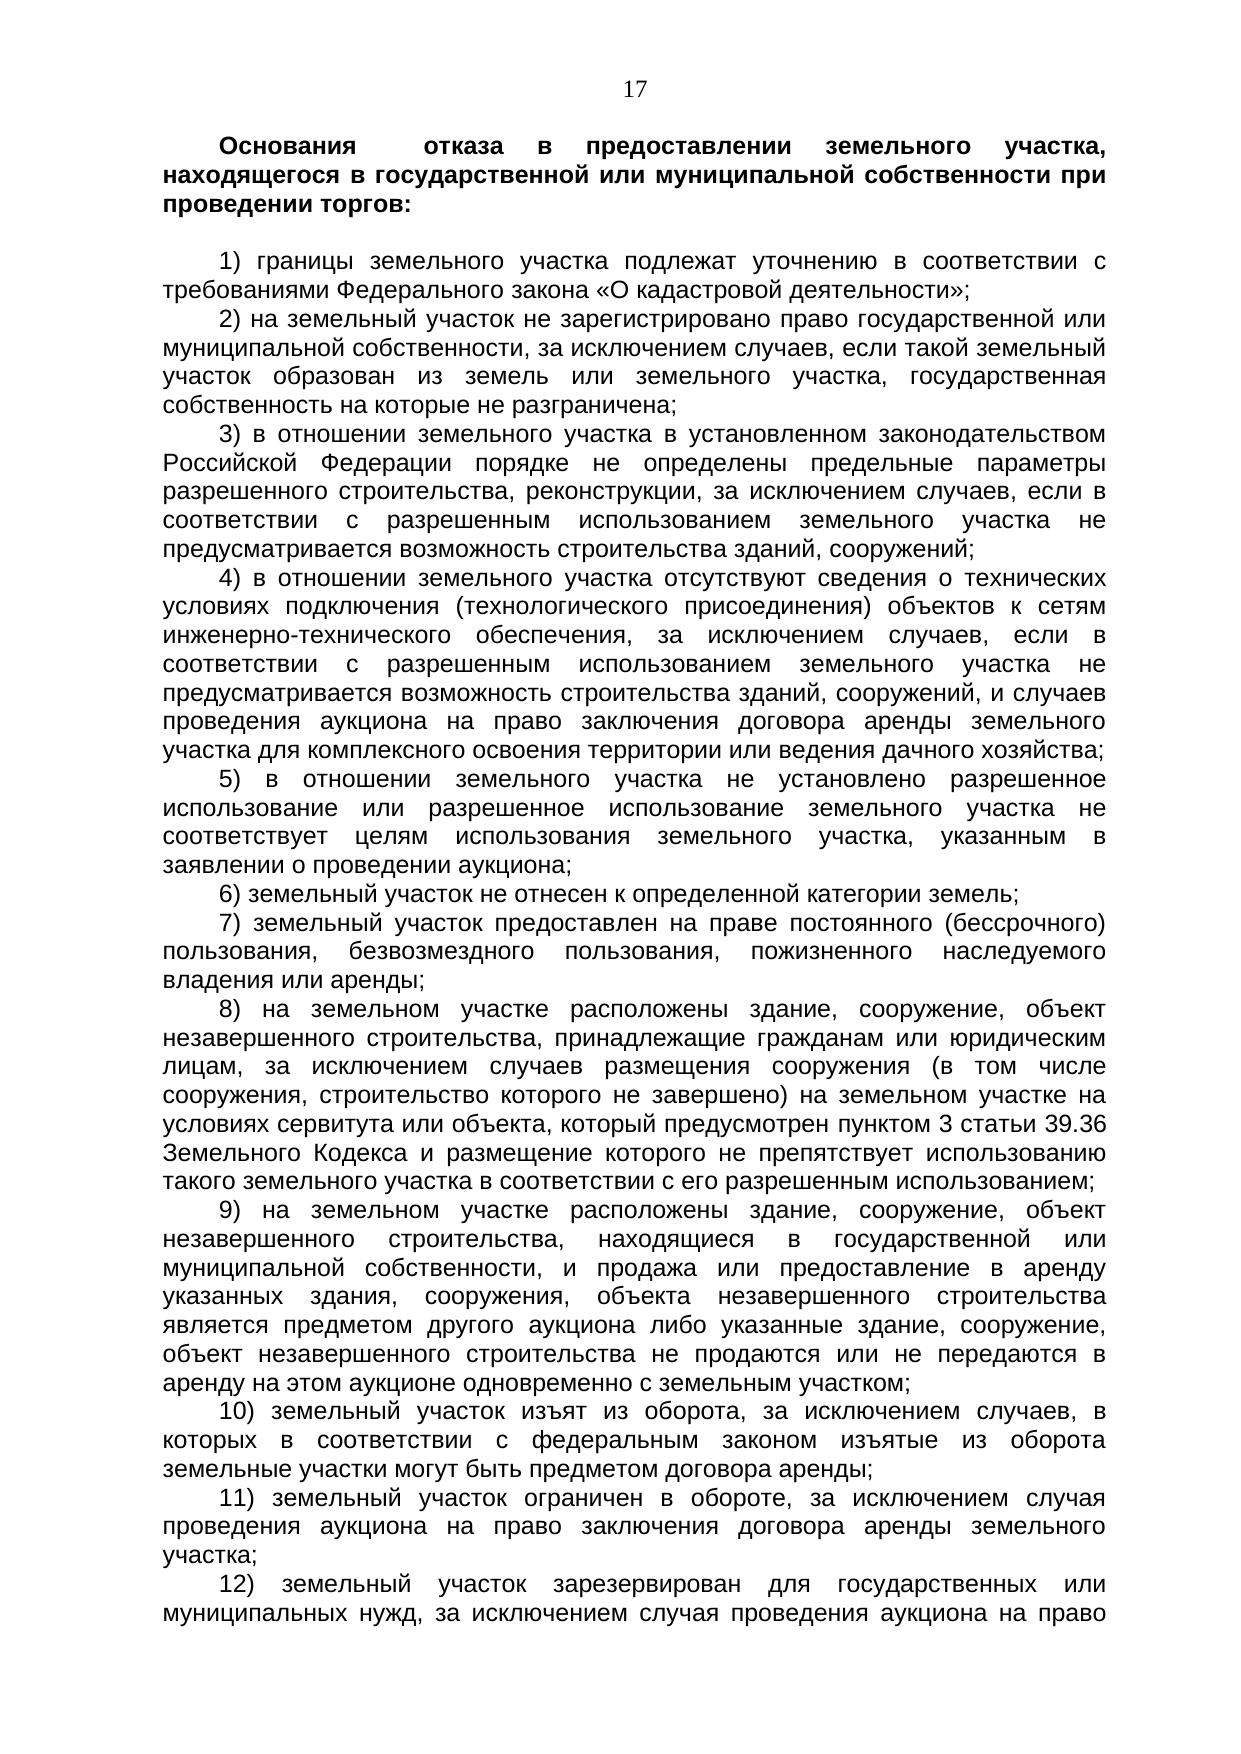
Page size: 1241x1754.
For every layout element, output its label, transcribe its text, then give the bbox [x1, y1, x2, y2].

text 6) земельный участок не отнесен к определенной категории земель; [162, 879, 1107, 908]
text 9) на земельном участке расположены здание, сооружение, объект незавершенного строительства, находящиеся в государственной или муниципальной собственности, и продажа или предоставление в аренду указанных здания, сооружения, объекта незавершенного строительства является предметом другого аукциона либо указанные здание, сооружение, объект незавершенного строительства не продаются или не передаются в аренду на этом аукционе одновременно с земельным участком; [162, 1195, 1107, 1396]
text 8) на земельном участке расположены здание, сооружение, объект незавершенного строительства, принадлежащие гражданам или юридическим лицам, за исключением случаев размещения сооружения (в том числе сооружения, строительство которого не завершено) на земельном участке на условиях сервитута или объекта, который предусмотрен пунктом 3 статьи 39.36 Земельного Кодекса и размещение которого не препятствует использованию такого земельного участка в соответствии с его разрешенным использованием; [162, 994, 1107, 1195]
text 11) земельный участок ограничен в обороте, за исключением случая проведения аукциона на право заключения договора аренды земельного участка; [162, 1483, 1107, 1569]
text 10) земельный участок изъят из оборота, за исключением случаев, в которых в соответствии с федеральным законом изъятые из оборота земельные участки могут быть предметом договора аренды; [162, 1396, 1107, 1483]
text 5) в отношении земельного участка не установлено разрешенное использование или разрешенное использование земельного участка не соответствует целям использования земельного участка, указанным в заявлении о проведении аукциона; [162, 764, 1107, 879]
text Основания отказа в предоставлении земельного участка, находящегося в государственной или муниципальной собственности при проведении торгов: [162, 131, 1107, 218]
text 2) на земельный участок не зарегистрировано право государственной или муниципальной собственности, за исключением случаев, если такой земельный участок образован из земель или земельного участка, государственная собственность на которые не разграничена; [162, 304, 1107, 419]
text 4) в отношении земельного участка отсутствуют сведения о технических условиях подключения (технологического присоединения) объектов к сетям инженерно-технического обеспечения, за исключением случаев, если в соответствии с разрешенным использованием земельного участка не предусматривается возможность строительства зданий, сооружений, и случаев проведения аукциона на право заключения договора аренды земельного участка для комплексного освоения территории или ведения дачного хозяйства; [162, 563, 1107, 764]
text 1) границы земельного участка подлежат уточнению в соответствии с требованиями Федерального закона «О кадастровой деятельности»; [162, 246, 1107, 304]
text 7) земельный участок предоставлен на праве постоянного (бессрочного) пользования, безвозмездного пользования, пожизненного наследуемого владения или аренды; [162, 908, 1107, 994]
text 3) в отношении земельного участка в установленном законодательством Российской Федерации порядке не определены предельные параметры разрешенного строительства, реконструкции, за исключением случаев, если в соответствии с разрешенным использованием земельного участка не предусматривается возможность строительства зданий, сооружений; [162, 419, 1107, 563]
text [162, 1569, 1107, 1626]
